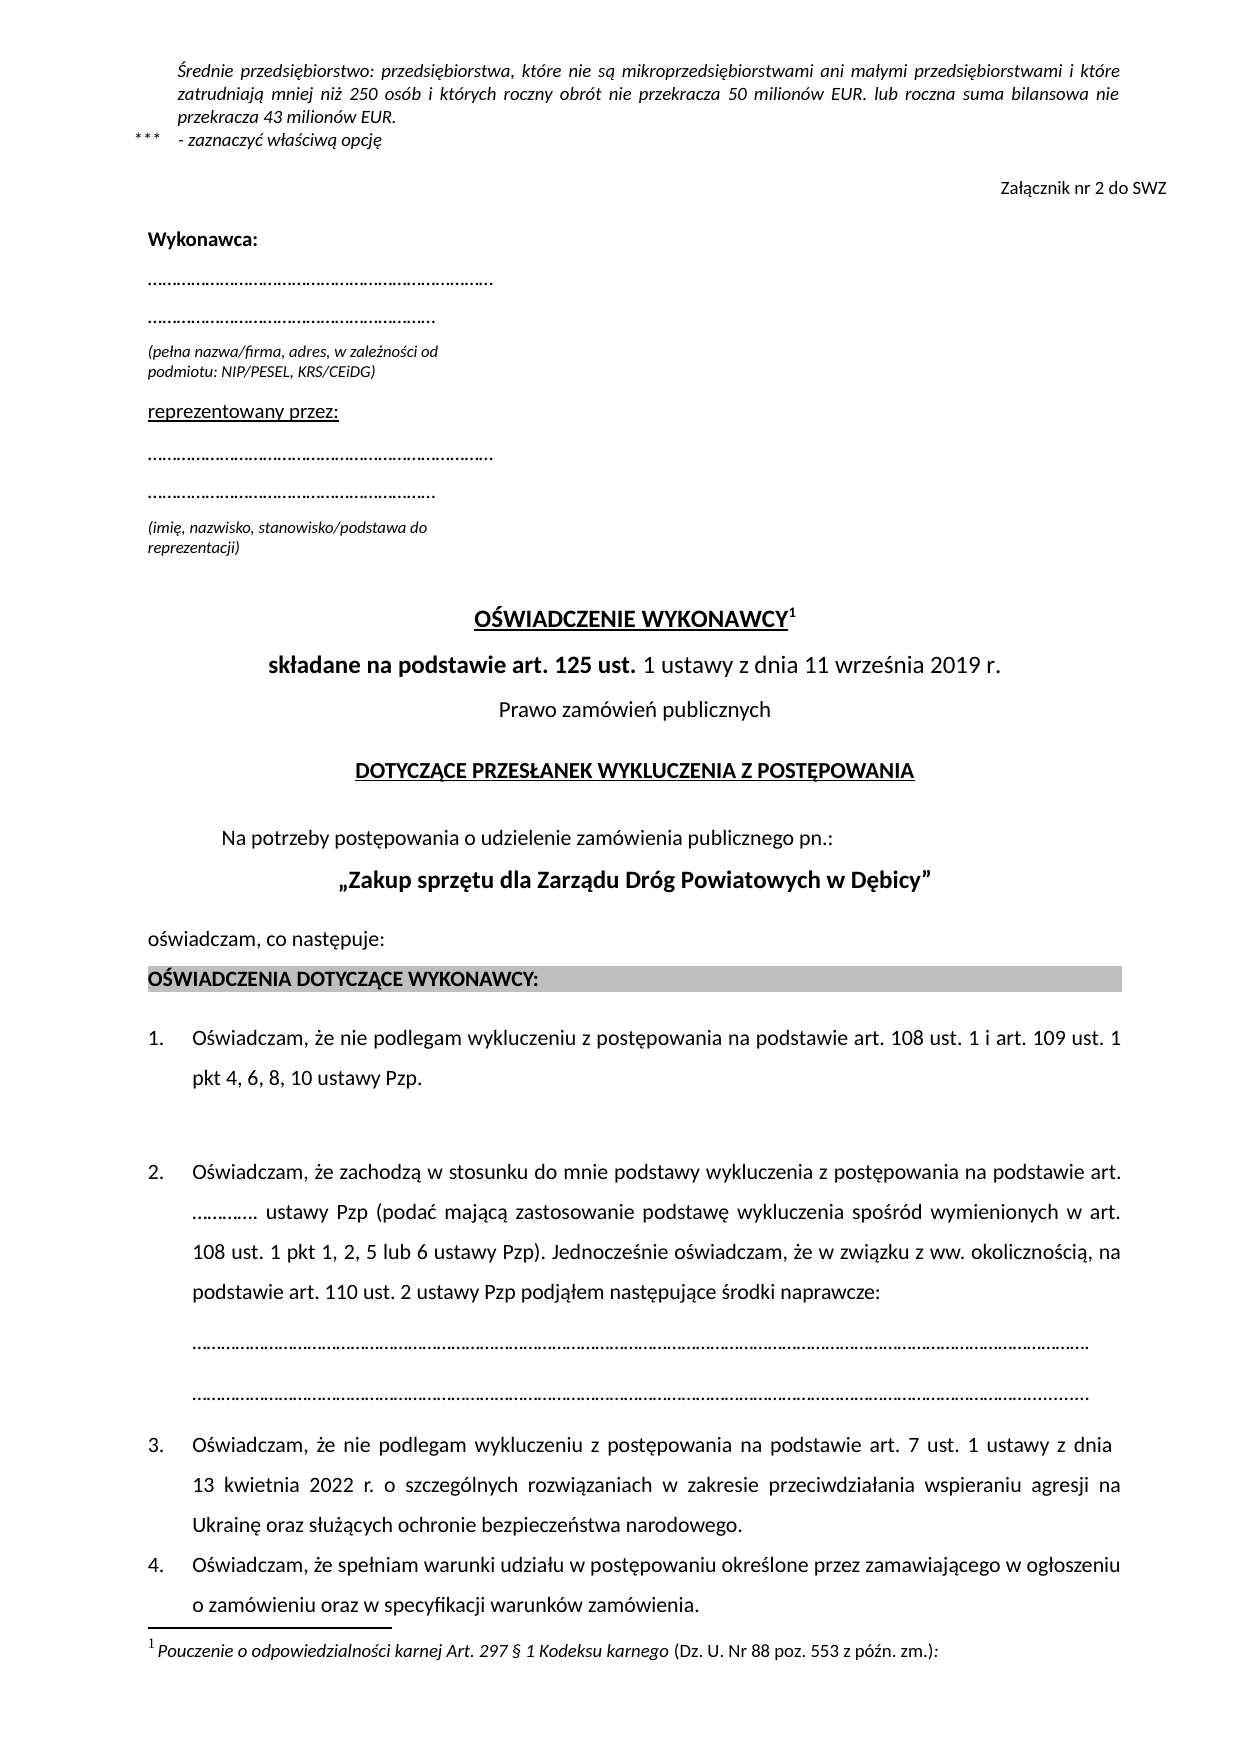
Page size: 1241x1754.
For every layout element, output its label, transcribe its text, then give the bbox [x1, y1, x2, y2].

text składane na podstawie art. 125 ust. 1 ustawy z dnia 11 września 2019 r. [148, 649, 1122, 680]
text Na potrzeby postępowania o udzielenie zamówienia publicznego pn.: [148, 824, 1122, 851]
list Oświadczam, że nie podlegam wykluczeniu z postępowania na podstawie art. 7 ust. 1 ustawy z dnia 13 kwietnia 2022 r. o szczególnych rozwiązaniach w zakresie przeciwdziałania wspieraniu agresji na Ukrainę oraz służących ochronie bezpieczeństwa narodowego. [148, 1431, 1122, 1538]
text Prawo zamówień publicznych [148, 695, 1122, 723]
text „Zakup sprzętu dla Zarządu Dróg Powiatowych w Dębicy” [148, 864, 1122, 895]
list Oświadczam, że spełniam warunki udziału w postępowaniu określone przez zamawiającego w ogłoszeniu o zamówieniu oraz w specyfikacji warunków zamówienia. [148, 1551, 1122, 1618]
text …………………………………………………………………………………………………………………… [148, 441, 502, 504]
text reprezentowany przez: [148, 399, 1122, 424]
text OŚWIADCZENIE WYKONAWCY [148, 603, 1122, 634]
text (pełna nazwa/firma, adres, w zależności od podmiotu: NIP/PESEL, KRS/CEiDG) [148, 341, 502, 382]
list Średnie przedsiębiorstwo: przedsiębiorstwa, które nie są mikroprzedsiębiorstwami ani małymi przedsiębiorstwami i które zatrudniają mniej niż 250 osób i których roczny obrót nie przekracza 50 milionów EUR. lub roczna suma bilansowa nie przekracza 43 milionów EUR. [177, 59, 1122, 128]
text (imię, nazwisko, stanowisko/podstawa do reprezentacji) [148, 517, 502, 557]
list Oświadczam, że nie podlegam wykluczeniu z postępowania na podstawie art. 108 ust. 1 i art. 109 ust. 1 pkt 4, 6, 8, 10 ustawy Pzp. [148, 1024, 1122, 1091]
text oświadczam, co następuje: [148, 926, 1122, 952]
text Załącznik nr 2 do SWZ [694, 176, 1166, 199]
text …………………………………………………………………………………………………………………………………………………………............ [148, 1380, 1122, 1406]
text ……………………………………………………………………………………………………………………………………………………………………. [192, 1329, 1122, 1355]
text Wykonawca: [148, 226, 1122, 251]
list Oświadczam, że zachodzą w stosunku do mnie podstawy wykluczenia z postępowania na podstawie art. …………. ustawy Pzp (podać mającą zastosowanie podstawę wykluczenia spośród wymienionych w art. 108 ust. 1 pkt 1, 2, 5 lub 6 ustawy Pzp). Jednocześnie oświadczam, że w związku z ww. okolicznością, na podstawie art. 110 ust. 2 ustawy Pzp podjąłem następujące środki naprawcze: [148, 1158, 1122, 1305]
text DOTYCZĄCE PRZESŁANEK WYKLUCZENIA Z POSTĘPOWANIA [148, 756, 1122, 784]
text *** - zaznaczyć właściwą opcję [133, 128, 1122, 151]
text OŚWIADCZENIA DOTYCZĄCE WYKONAWCY: [148, 966, 1122, 992]
text …………………………………………………………………………………………………………………… [148, 265, 502, 329]
